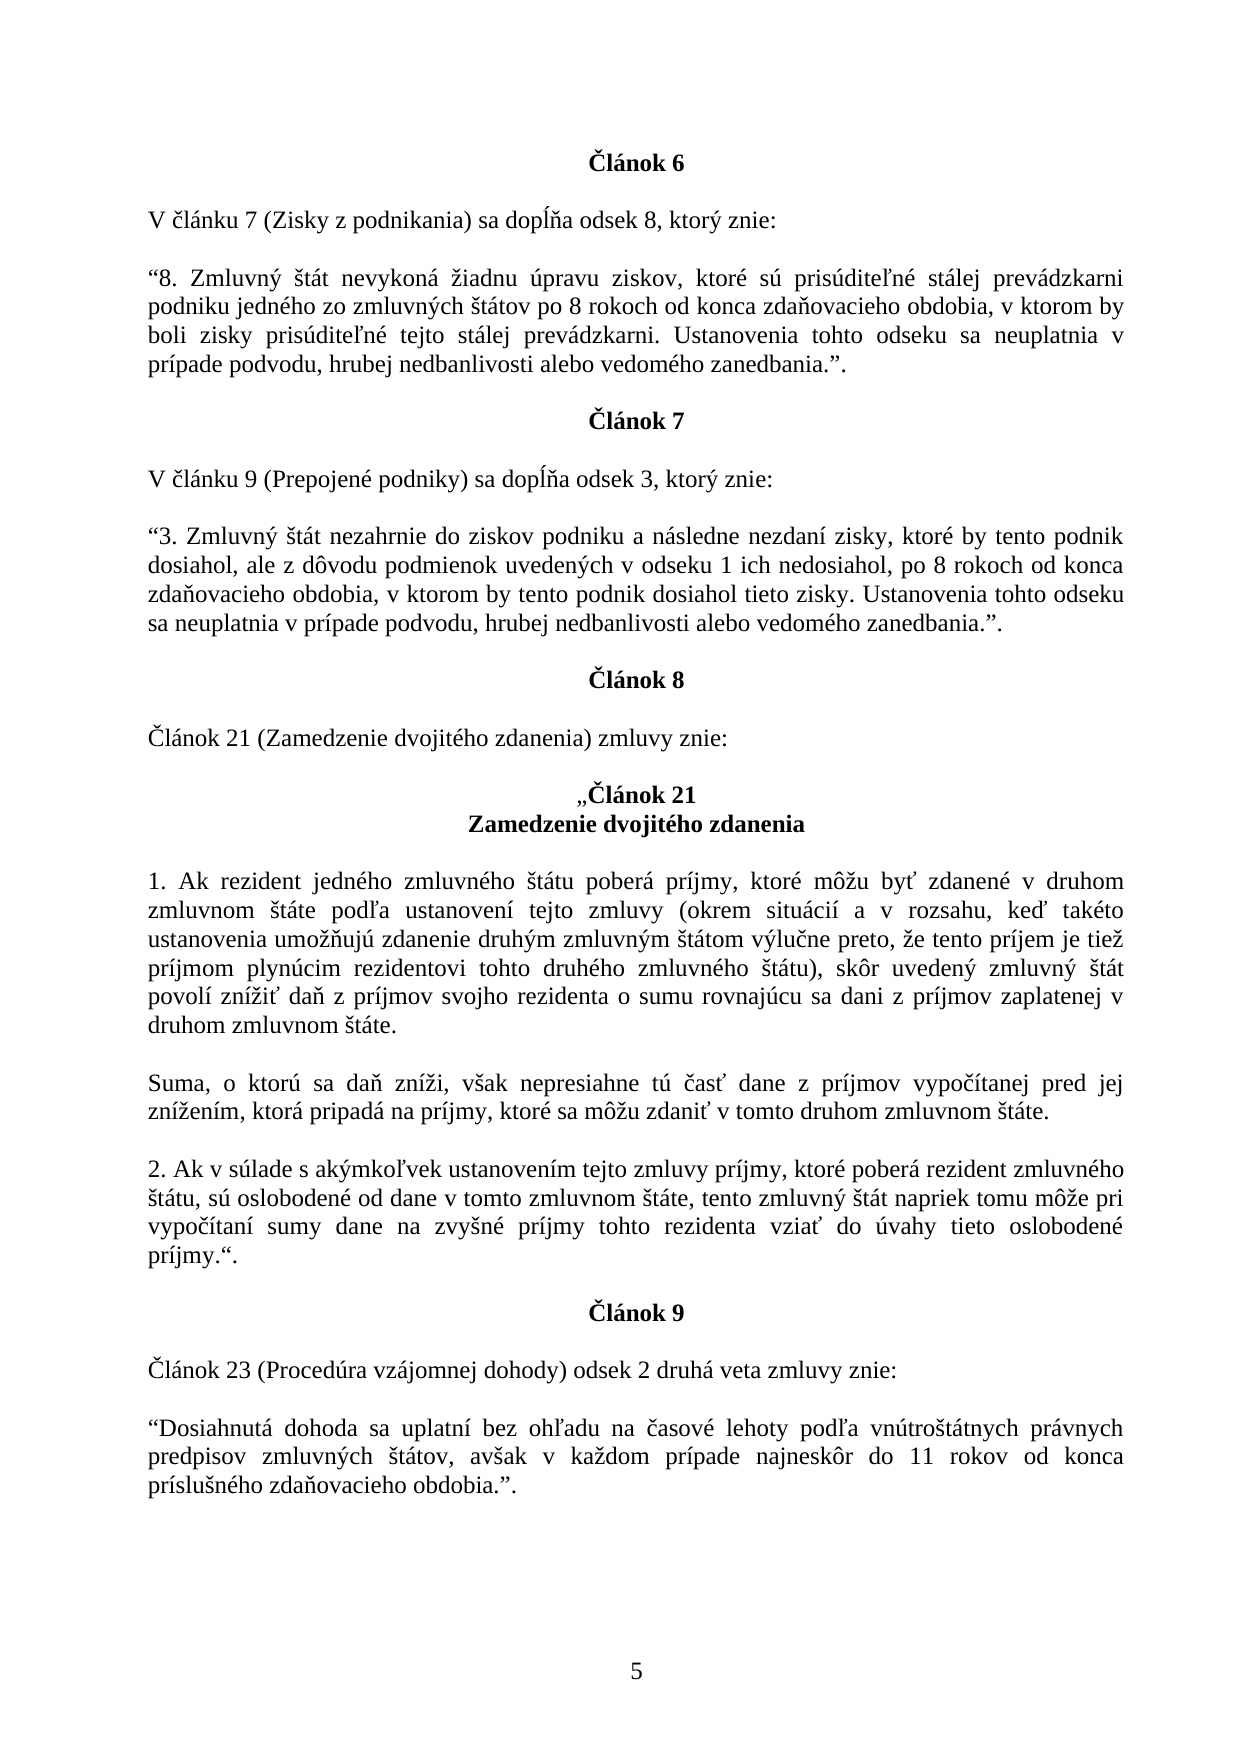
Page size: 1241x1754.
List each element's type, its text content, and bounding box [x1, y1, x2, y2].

text “8. Zmluvný štát nevykoná žiadnu úpravu ziskov, ktoré sú prisúditeľné stálej prevádzkarni podniku jedného zo zmluvných štátov po 8 rokoch od konca zdaňovacieho obdobia, v ktorom by boli zisky prisúditeľné tejto stálej prevádzkarni. Ustanovenia tohto odseku sa neuplatnia v prípade podvodu, hrubej nedbanlivosti alebo vedomého zanedbania.”. [148, 263, 1125, 378]
text Suma, o ktorú sa daň zníži, však nepresiahne tú časť dane z príjmov vypočítanej pred jej znížením, ktorá pripadá na príjmy, ktoré sa môžu zdaniť v tomto druhom zmluvnom štáte. [148, 1068, 1125, 1125]
text “3. Zmluvný štát nezahrnie do ziskov podniku a následne nezdaní zisky, ktoré by tento podnik dosiahol, ale z dôvodu podmienok uvedených v odseku 1 ich nedosiahol, po 8 rokoch od konca zdaňovacieho obdobia, v ktorom by tento podnik dosiahol tieto zisky. Ustanovenia tohto odseku sa neuplatnia v prípade podvodu, hrubej nedbanlivosti alebo vedomého zanedbania.”. [148, 521, 1125, 636]
text Článok 9 [148, 1298, 1125, 1326]
text Článok 23 (Procedúra vzájomnej dohody) odsek 2 druhá veta zmluvy znie: [148, 1355, 1125, 1384]
text Článok 7 [148, 406, 1125, 435]
text „Článok 21 [148, 780, 1125, 809]
text Zamedzenie dvojitého zdanenia [148, 809, 1125, 838]
text Článok 6 [148, 148, 1125, 176]
text Článok 8 [148, 665, 1125, 694]
text 2. Ak v súlade s akýmkoľvek ustanovením tejto zmluvy príjmy, ktoré poberá rezident zmluvného štátu, sú oslobodené od dane v tomto zmluvnom štáte, tento zmluvný štát napriek tomu môže pri vypočítaní sumy dane na zvyšné príjmy tohto rezidenta vziať do úvahy tieto oslobodené príjmy.“. [148, 1154, 1125, 1269]
text 1. Ak rezident jedného zmluvného štátu poberá príjmy, ktoré môžu byť zdanené v druhom zmluvnom štáte podľa ustanovení tejto zmluvy (okrem situácií a v rozsahu, keď takéto ustanovenia umožňujú zdanenie druhým zmluvným štátom výlučne preto, že tento príjem je tiež príjmom plynúcim rezidentovi tohto druhého zmluvného štátu), skôr uvedený zmluvný štát povolí znížiť daň z príjmov svojho rezidenta o sumu rovnajúcu sa dani z príjmov zaplatenej v druhom zmluvnom štáte. [148, 866, 1125, 1039]
text V článku 9 (Prepojené podniky) sa dopĺňa odsek 3, ktorý znie: [148, 464, 1125, 493]
text Článok 21 (Zamedzenie dvojitého zdanenia) zmluvy znie: [148, 723, 1125, 751]
text V článku 7 (Zisky z podnikania) sa dopĺňa odsek 8, ktorý znie: [148, 205, 1125, 234]
text “Dosiahnutá dohoda sa uplatní bez ohľadu na časové lehoty podľa vnútroštátnych právnych predpisov zmluvných štátov, avšak v každom prípade najneskôr do 11 rokov od konca príslušného zdaňovacieho obdobia.”. [148, 1413, 1125, 1499]
